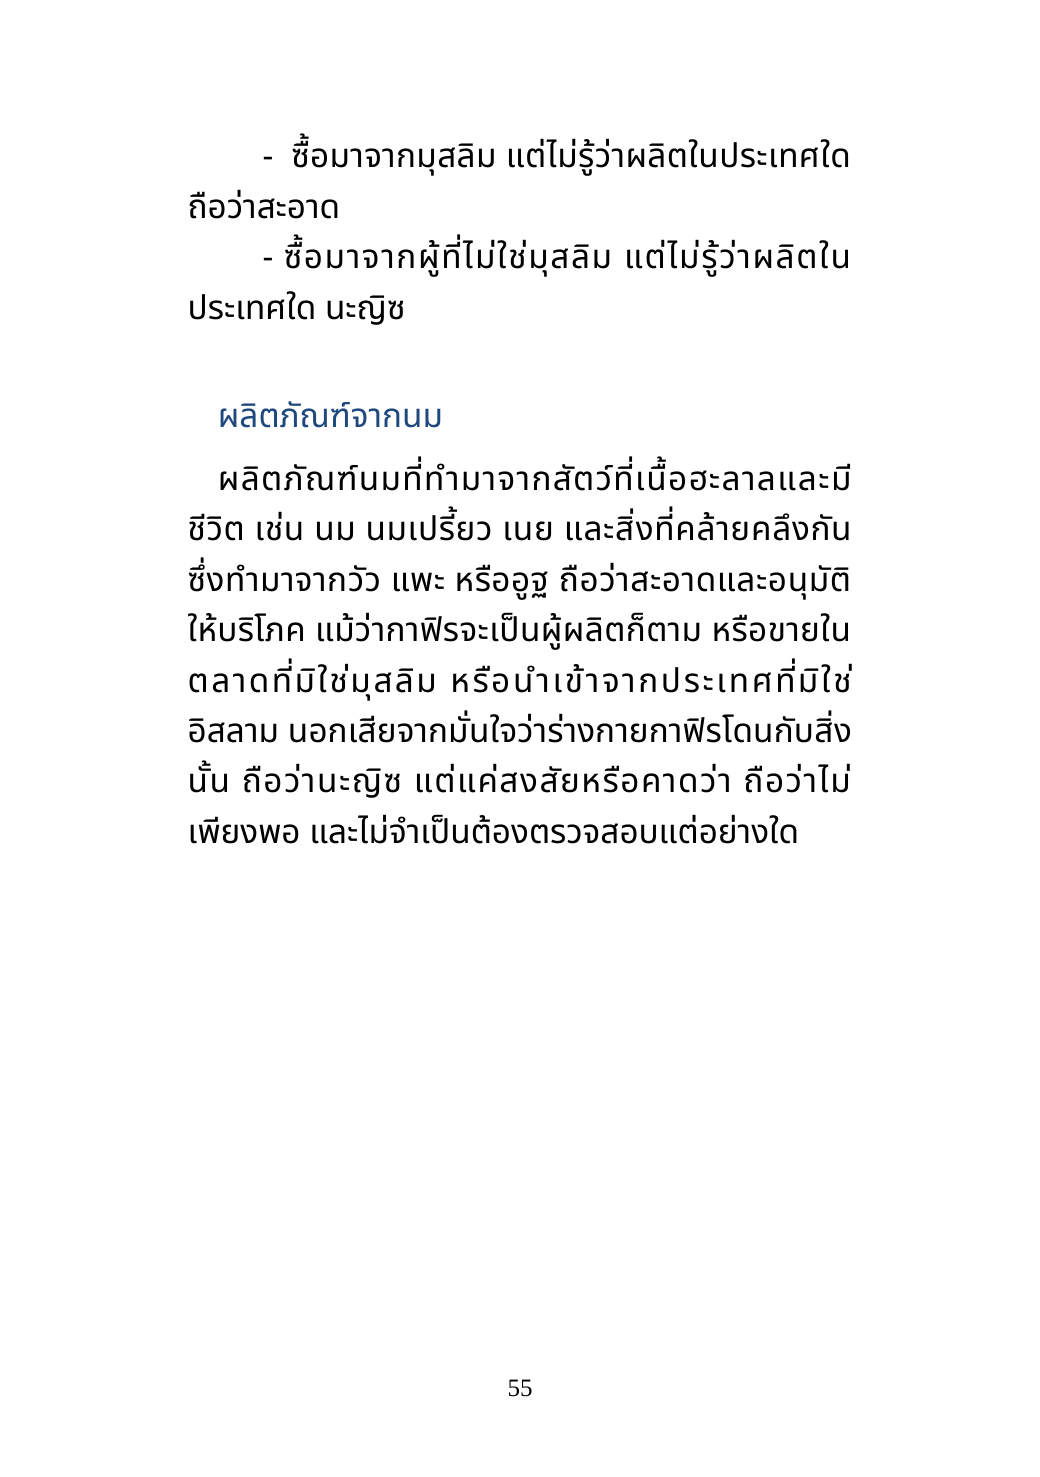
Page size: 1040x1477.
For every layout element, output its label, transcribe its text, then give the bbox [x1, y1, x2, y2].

text ผลิตภัณฑ์นมที่ทำมาจากสัตว์ที่เนื้อฮะลาลและมีชีวิต เช่น นม นมเปรี้ยว เนย และสิ่งที่คล้ายคลึงกัน ซึ่งทำมาจากวัว แพะ หรืออูฐ ถือว่าสะอาดและอนุมัติให้บริโภค แม้ว่ากาฟิรจะเป็นผู้ผลิตก็ตาม หรือขายในตลาดที่มิใช่มุสลิม หรือนำเข้าจากประเทศที่มิใช่อิสลาม นอกเสียจากมั่นใจว่าร่างกายกาฟิรโดนกับสิ่งนั้น ถือว่านะญิซ แต่แค่สงสัยหรือคาดว่า ถือว่าไม่เพียงพอ และไม่จำเป็นต้องตรวจสอบแต่อย่างใด [187, 455, 852, 858]
text - ซื้อมาจากมุสลิม แต่ไม่รู้ว่าผลิตในประเทศใด ถือว่าสะอาด [187, 132, 852, 233]
text - ซื้อมาจากผู้ที่ไม่ใช่มุสลิม แต่ไม่รู้ว่าผลิตในประเทศใด นะญิซ [187, 233, 852, 334]
subtitle ผลิตภัณฑ์จากนม [187, 392, 852, 442]
